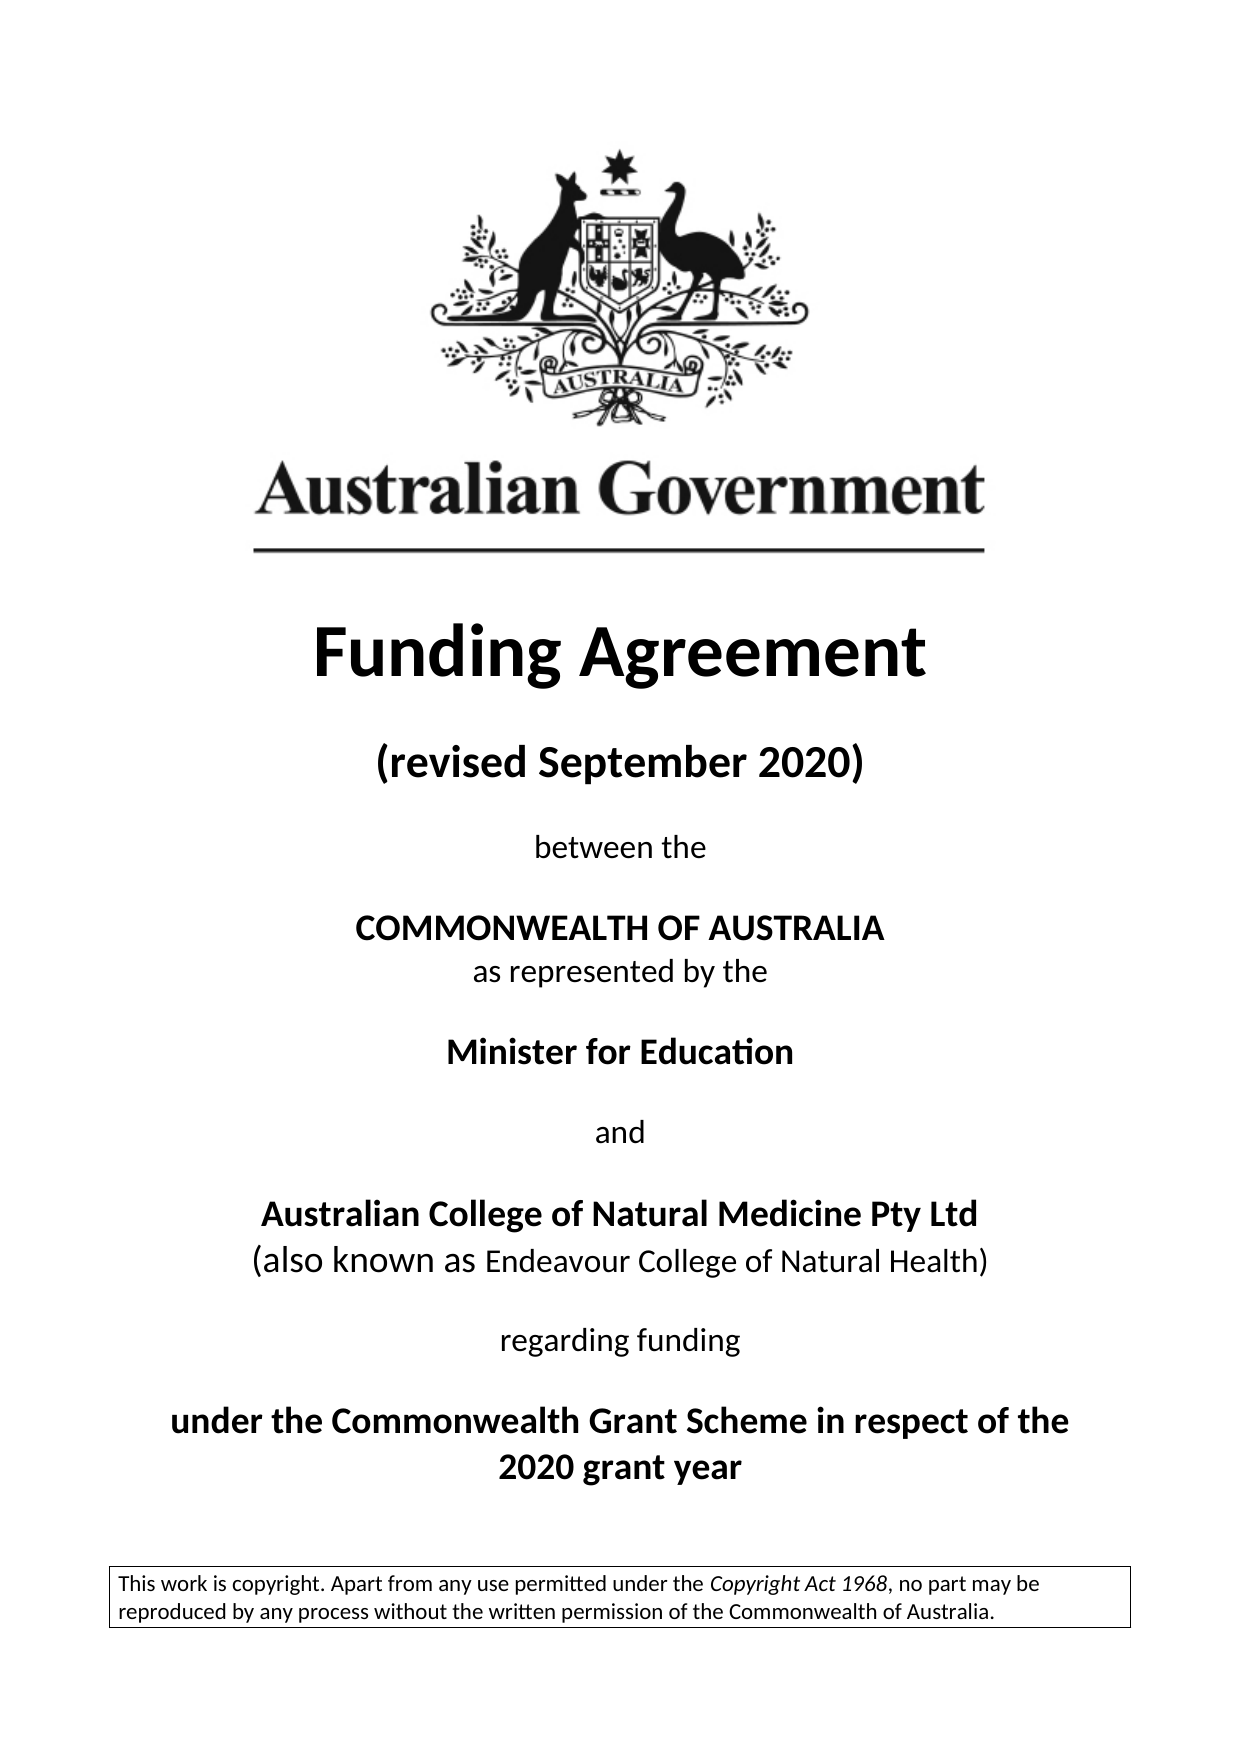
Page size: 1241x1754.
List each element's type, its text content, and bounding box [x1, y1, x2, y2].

text (also known as Endeavour College of Natural Health) [118, 1236, 1122, 1281]
text Funding Agreement [118, 603, 1122, 695]
text COMMONWEALTH OF AUSTRALIA [118, 904, 1122, 950]
text between the [118, 826, 1122, 867]
text regarding funding [118, 1319, 1122, 1360]
text Minister for Education [118, 1028, 1122, 1074]
text This work is copyright. Apart from any use permitted under the Copyright Act 1968, no part may be reproduced by any process without the written permission of the Commonwealth of Australia. [110, 1567, 1130, 1627]
text as represented by the [118, 950, 1122, 991]
text under the Commonwealth Grant Scheme in respect of the [118, 1397, 1122, 1443]
picture [196, 141, 1044, 566]
text 2020 grant year [118, 1443, 1122, 1489]
text (revised September 2020) [118, 732, 1122, 788]
text Australian College of Natural Medicine Pty Ltd [118, 1190, 1122, 1236]
text and [118, 1112, 1122, 1152]
